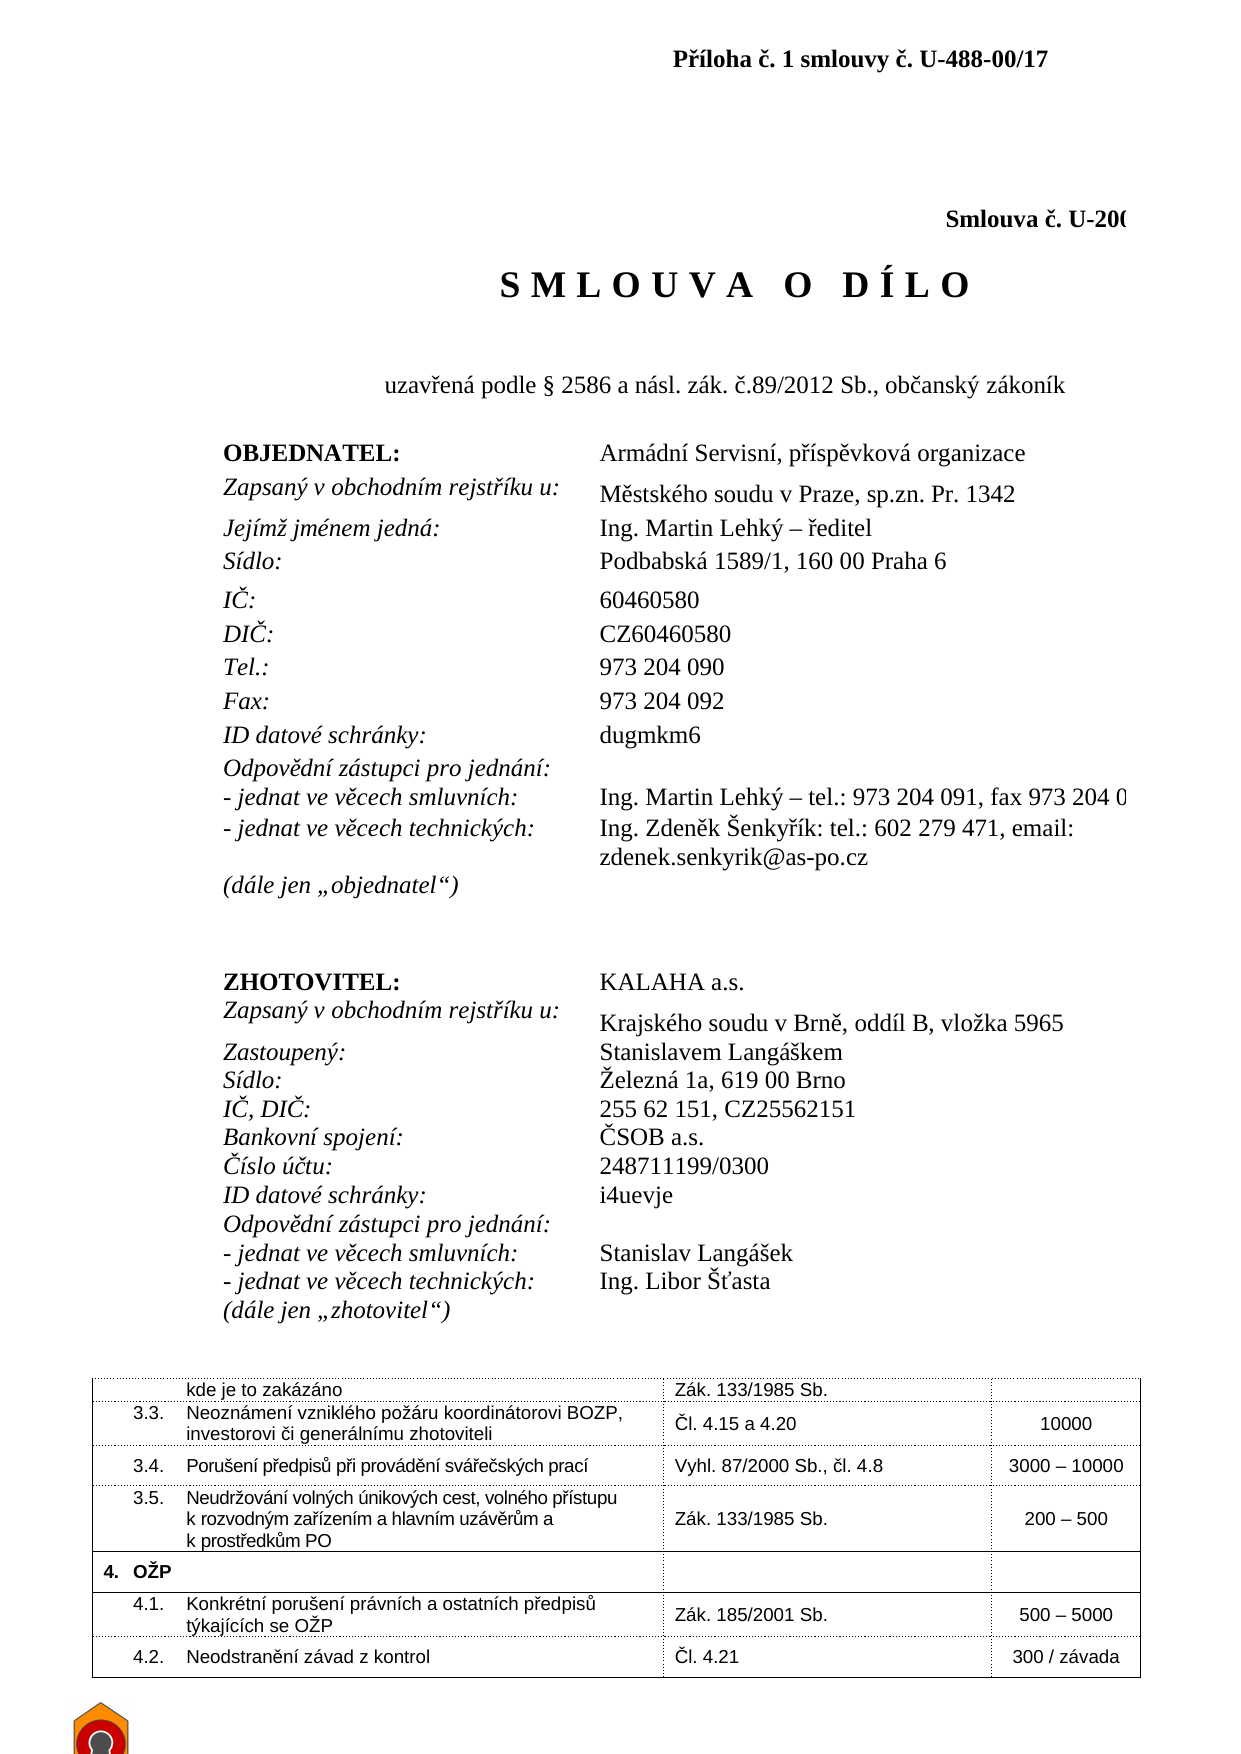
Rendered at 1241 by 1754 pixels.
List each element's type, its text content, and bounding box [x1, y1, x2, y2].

table_cell 10000 [992, 1401, 1140, 1445]
table_cell [992, 1552, 1140, 1592]
table_cell Neoznámení vzniklého požáru koordinátorovi BOZP, investorovi či generálnímu zhotoviteli [93, 1401, 663, 1445]
table_cell Porušení předpisů při provádění svářečských prací [93, 1445, 663, 1485]
table_cell Zák. 185/2001 Sb. [663, 1593, 992, 1636]
table_cell Zák. 133/1985 Sb. [663, 1485, 992, 1551]
table_cell 200 – 500 [992, 1485, 1140, 1551]
table_cell Zák. 262/2006 Sb., Zák. 133/1985 Sb. [663, 1378, 992, 1401]
table_cell 500 – 5000 [992, 1593, 1140, 1636]
picture [65, 1699, 136, 1754]
table_cell 300 / závada [992, 1636, 1140, 1677]
table_cell Čl. 4.15 a 4.20 [663, 1401, 992, 1445]
table_cell 300 [992, 1378, 1140, 1401]
table_cell Neodstranění závad z kontrol [93, 1636, 663, 1677]
table_cell 3000 – 10000 [992, 1445, 1140, 1485]
table_cell Vyhl. 87/2000 Sb., čl. 4.8 [663, 1445, 992, 1485]
table_cell Čl. 4.21 [663, 1636, 992, 1677]
table_cell Neudržování volných únikových cest, volného přístupu k rozvodným zařízením a hlavním uzávěrům a k prostředkům PO [93, 1485, 663, 1551]
table_cell OŽP [93, 1552, 663, 1592]
table_cell Konkrétní porušení právních a ostatních předpisů týkajících se OŽP [93, 1593, 663, 1636]
table_cell [663, 1552, 992, 1592]
table_cell Kouření nebo používání otevřeného ohně na místech, kde je to zakázáno [93, 1378, 663, 1401]
